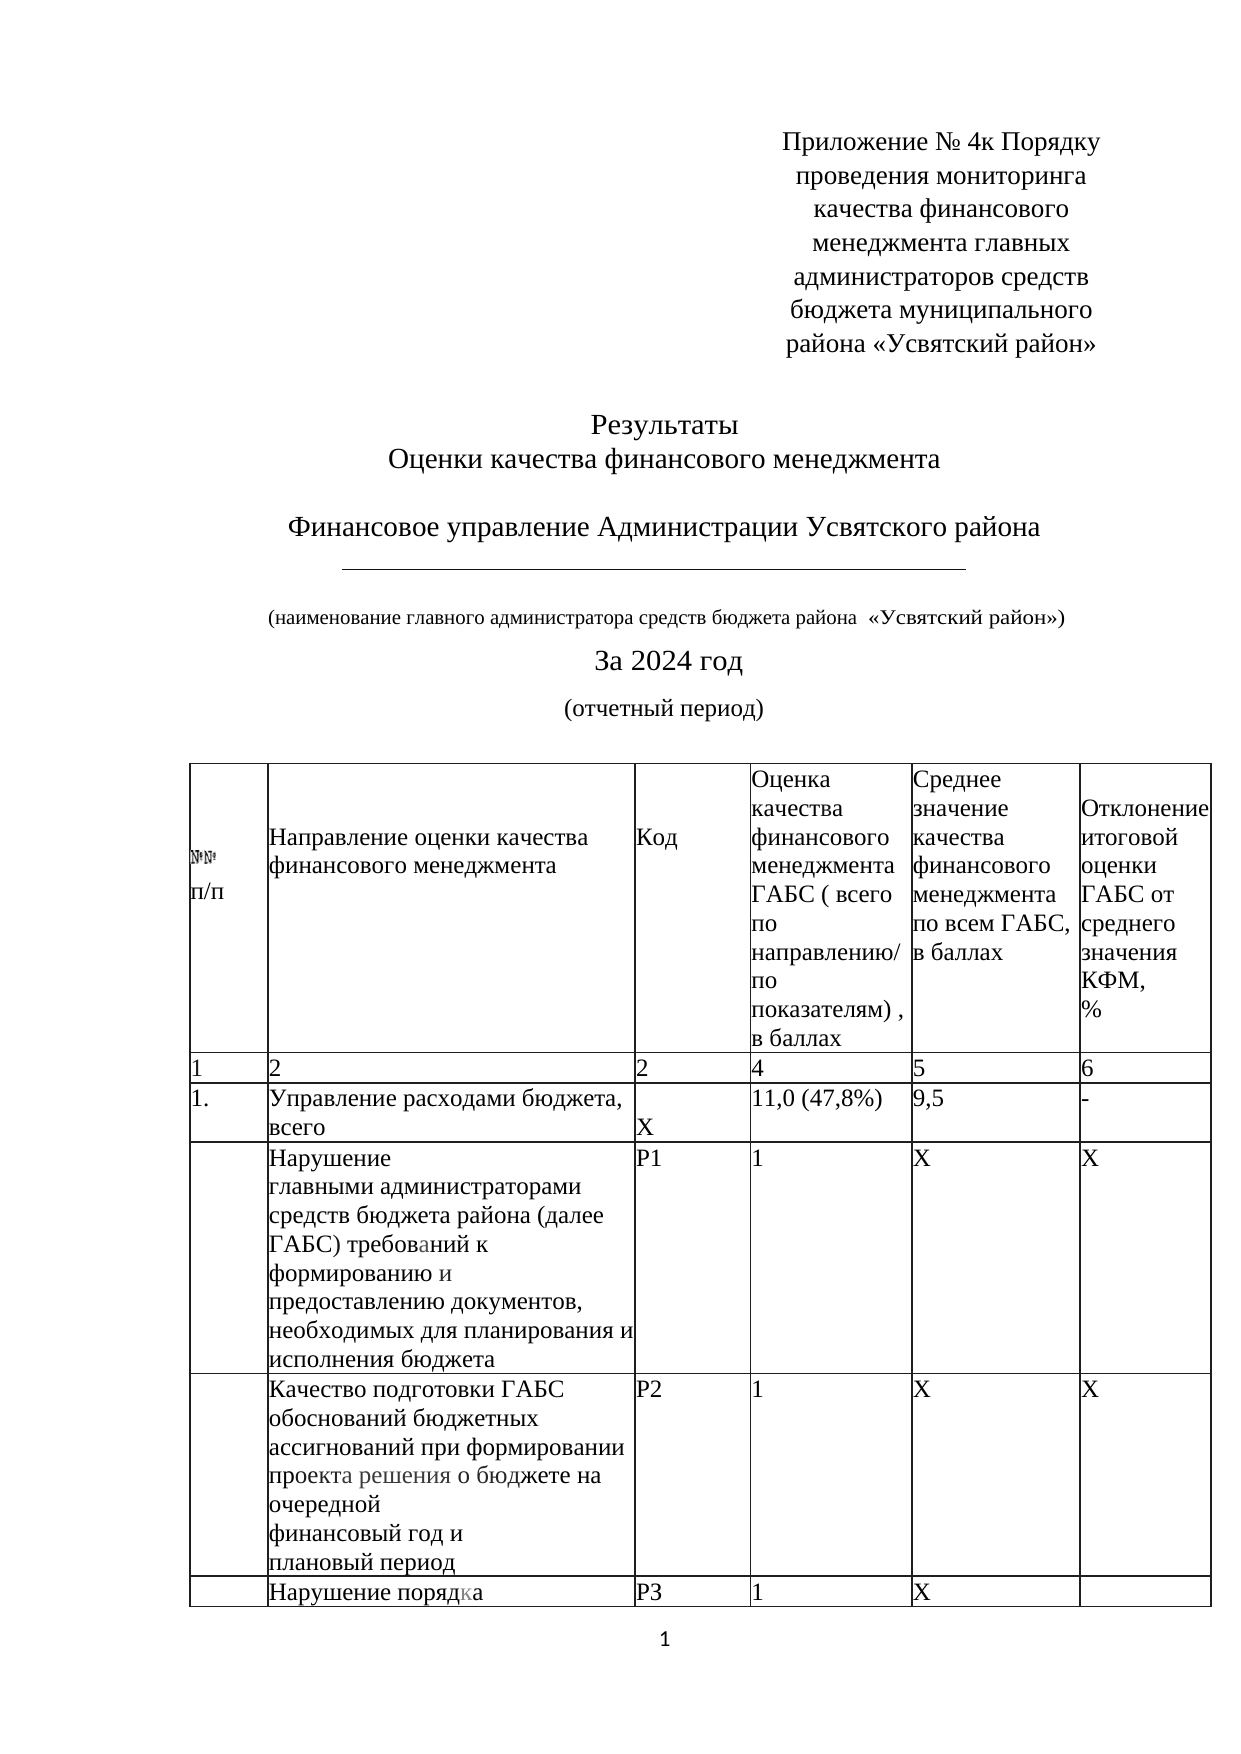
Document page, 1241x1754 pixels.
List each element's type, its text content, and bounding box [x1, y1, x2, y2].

table_cell РЗ [636, 1577, 750, 1606]
table_cell 11,0 (47,8%) [751, 1084, 911, 1141]
table_cell Х [913, 1577, 1079, 1606]
table_cell Х [1081, 1143, 1210, 1373]
table_cell [191, 1374, 267, 1575]
table_header Среднее значение качества финансового менеджмента по всем ГAБC, в баллах [913, 764, 1079, 1052]
table_cell 1 [751, 1374, 911, 1575]
table_cell [191, 1143, 267, 1373]
table_cell Х [1081, 1374, 1210, 1575]
picture [190, 850, 216, 864]
table_cell 1 [751, 1143, 911, 1373]
table_cell 1. [191, 1084, 267, 1141]
table_cell Управление расходами бюджета, всего [269, 1084, 634, 1141]
table_cell Нарушение главными администраторами средств бюджета района (далее ГАБС) требований к формированию и предоставлению документов, необходимых для планирования и исполнения бюджета [269, 1143, 634, 1373]
table_cell 2 [636, 1053, 750, 1082]
table_cell 6 [1081, 1053, 1210, 1082]
table_cell 4 [751, 1053, 911, 1082]
table_cell P2 [636, 1374, 750, 1575]
table_cell 2 [269, 1053, 634, 1082]
table_cell - [1081, 1084, 1210, 1141]
table_header Отклонение итоговой оценки ГАБС от среднего значения КФМ, % [1081, 764, 1210, 1052]
table_header Код [636, 764, 750, 1052]
table_cell 9,5 [913, 1084, 1079, 1141]
text Финансовое управление Администрации Усвятского района [209, 509, 1119, 543]
table_header Направление оценки качества финансового менеджмента [269, 764, 634, 1052]
table_cell Качество подготовки ГАБС обоснований бюджетных ассигнований при формировании проекта решения о бюджете на очередной финансовый год и плановый период [269, 1374, 634, 1575]
table_header Оценка качества финансового менеджмента ГАБС ( всего по направлению/ по показателям) , в баллах [751, 764, 911, 1052]
table_cell Х [913, 1143, 1079, 1373]
text (наименование главного администратора средств бюджета района «Усвятский район») [209, 605, 1119, 629]
text (отчетный период) [209, 692, 1119, 722]
table_cell [1081, 1577, 1210, 1606]
text Приложение № 4к Порядку проведения мониторинга качества финансового менеджмента главных администраторов средств бюджета муниципального района «Усвятский район» [763, 126, 1119, 358]
text За 2024 год [186, 647, 1152, 676]
table_cell 1 [191, 1053, 267, 1082]
text Оценки качества финансового менеджмента [209, 441, 1119, 475]
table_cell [269, 1577, 634, 1606]
table_cell [191, 1577, 267, 1606]
table_header п/п [191, 764, 267, 1052]
text Результаты [210, 407, 1119, 441]
table_cell Х [913, 1374, 1079, 1575]
table_cell Х [636, 1084, 750, 1141]
table_cell 5 [913, 1053, 1079, 1082]
table_cell 1 [751, 1577, 911, 1606]
table_cell Р1 [636, 1143, 750, 1373]
